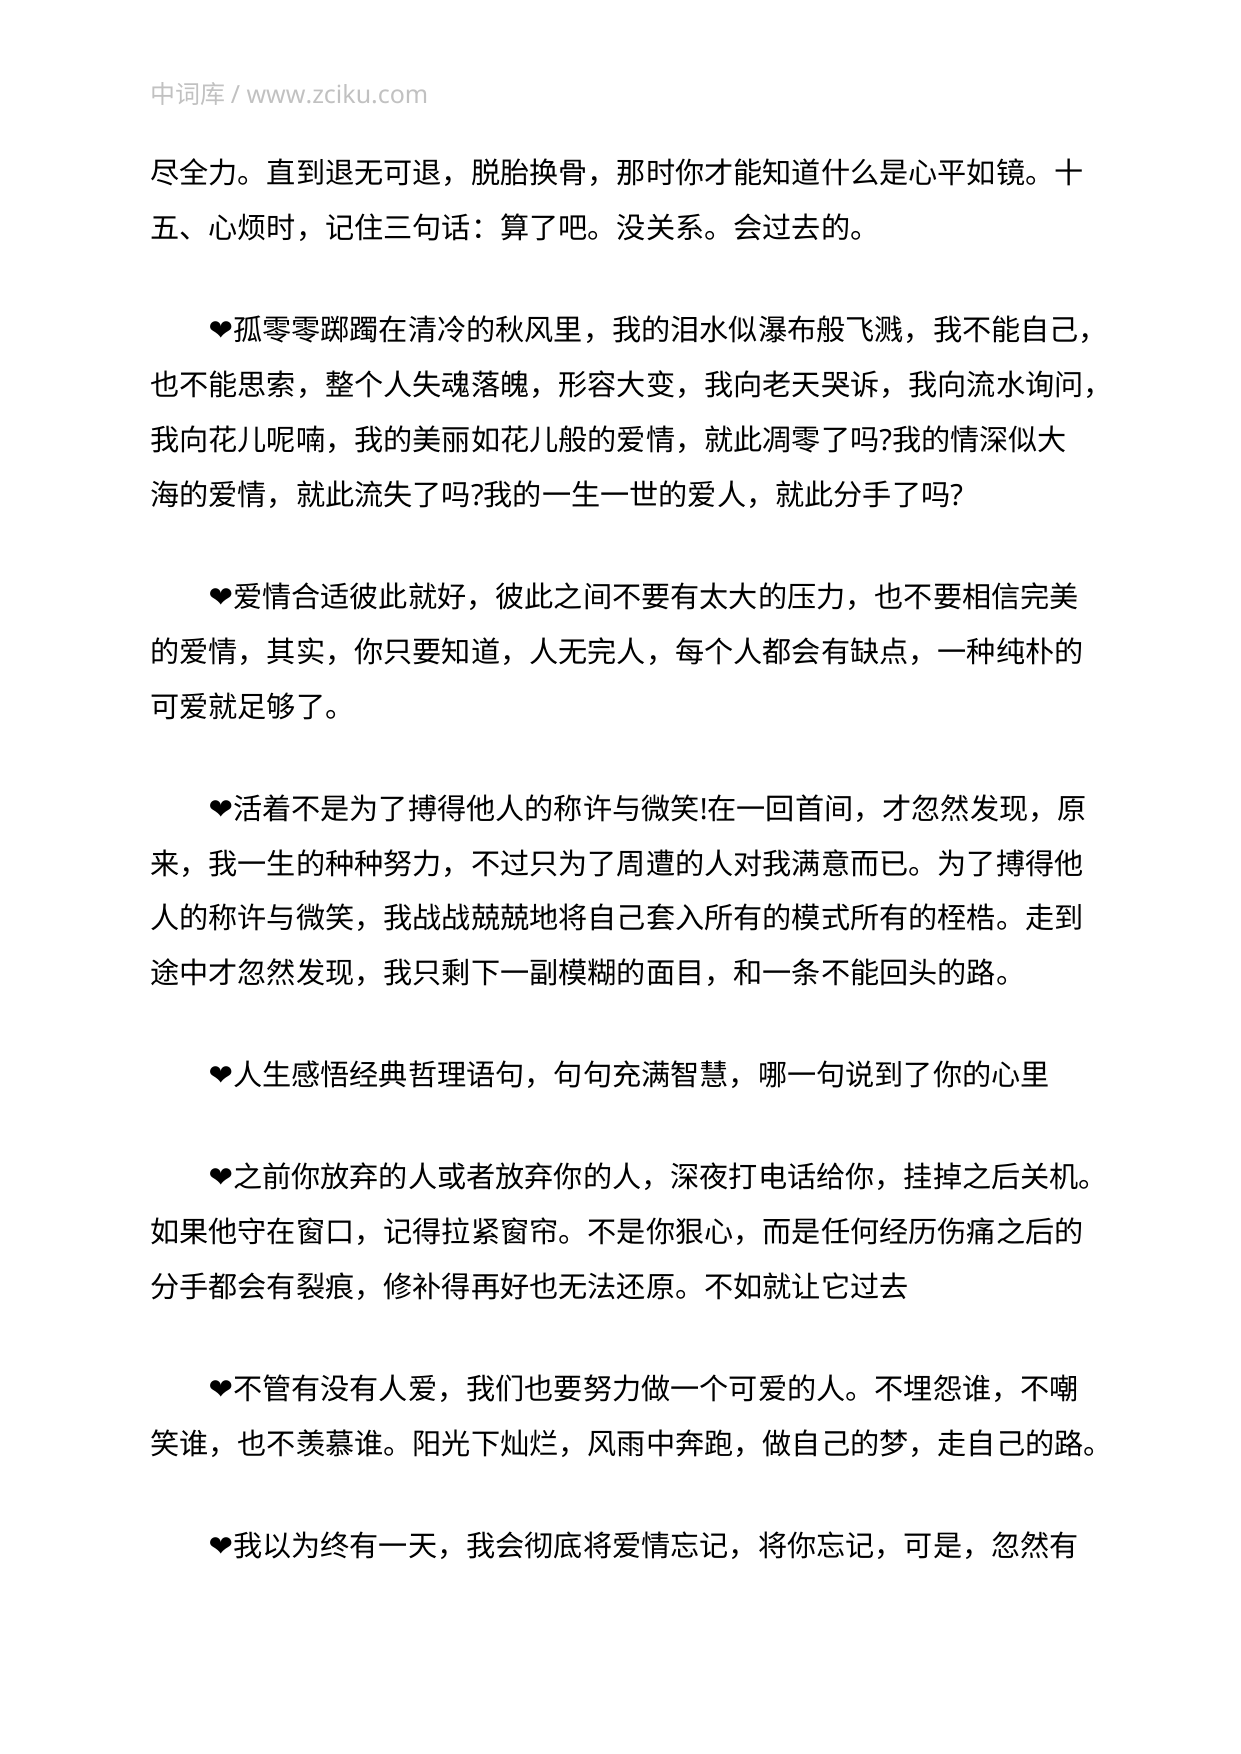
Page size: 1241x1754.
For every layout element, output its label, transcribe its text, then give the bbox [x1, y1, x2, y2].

text ❤爱情合适彼此就好，彼此之间不要有太大的压力，也不要相信完美的爱情，其实，你只要知道，人无完人，每个人都会有缺点，一种纯朴的可爱就足够了。 [150, 573, 1090, 726]
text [150, 150, 1090, 247]
text ❤人生感悟经典哲理语句，句句充满智慧，哪一句说到了你的心里 [150, 1052, 1090, 1094]
text ❤不管有没有人爱，我们也要努力做一个可爱的人。不埋怨谁，不嘲笑谁，也不羡慕谁。阳光下灿烂，风雨中奔跑，做自己的梦，走自己的路。 [150, 1365, 1090, 1463]
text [150, 1522, 1090, 1564]
text ❤孤零零踯躅在清冷的秋风里，我的泪水似瀑布般飞溅，我不能自己，也不能思索，整个人失魂落魄，形容大变，我向老天哭诉，我向流水询问，我向花儿呢喃，我的美丽如花儿般的爱情，就此凋零了吗?我的情深似大海的爱情，就此流失了吗?我的一生一世的爱人，就此分手了吗? [150, 307, 1090, 514]
text ❤活着不是为了搏得他人的称许与微笑!在一回首间，才忽然发现，原来，我一生的种种努力，不过只为了周遭的人对我满意而已。为了搏得他人的称许与微笑，我战战兢兢地将自己套入所有的模式所有的桎梏。走到途中才忽然发现，我只剩下一副模糊的面目，和一条不能回头的路。 [150, 785, 1090, 992]
text ❤之前你放弃的人或者放弃你的人，深夜打电话给你，挂掉之后关机。如果他守在窗口，记得拉紧窗帘。不是你狠心，而是任何经历伤痛之后的分手都会有裂痕，修补得再好也无法还原。不如就让它过去 [150, 1154, 1090, 1306]
